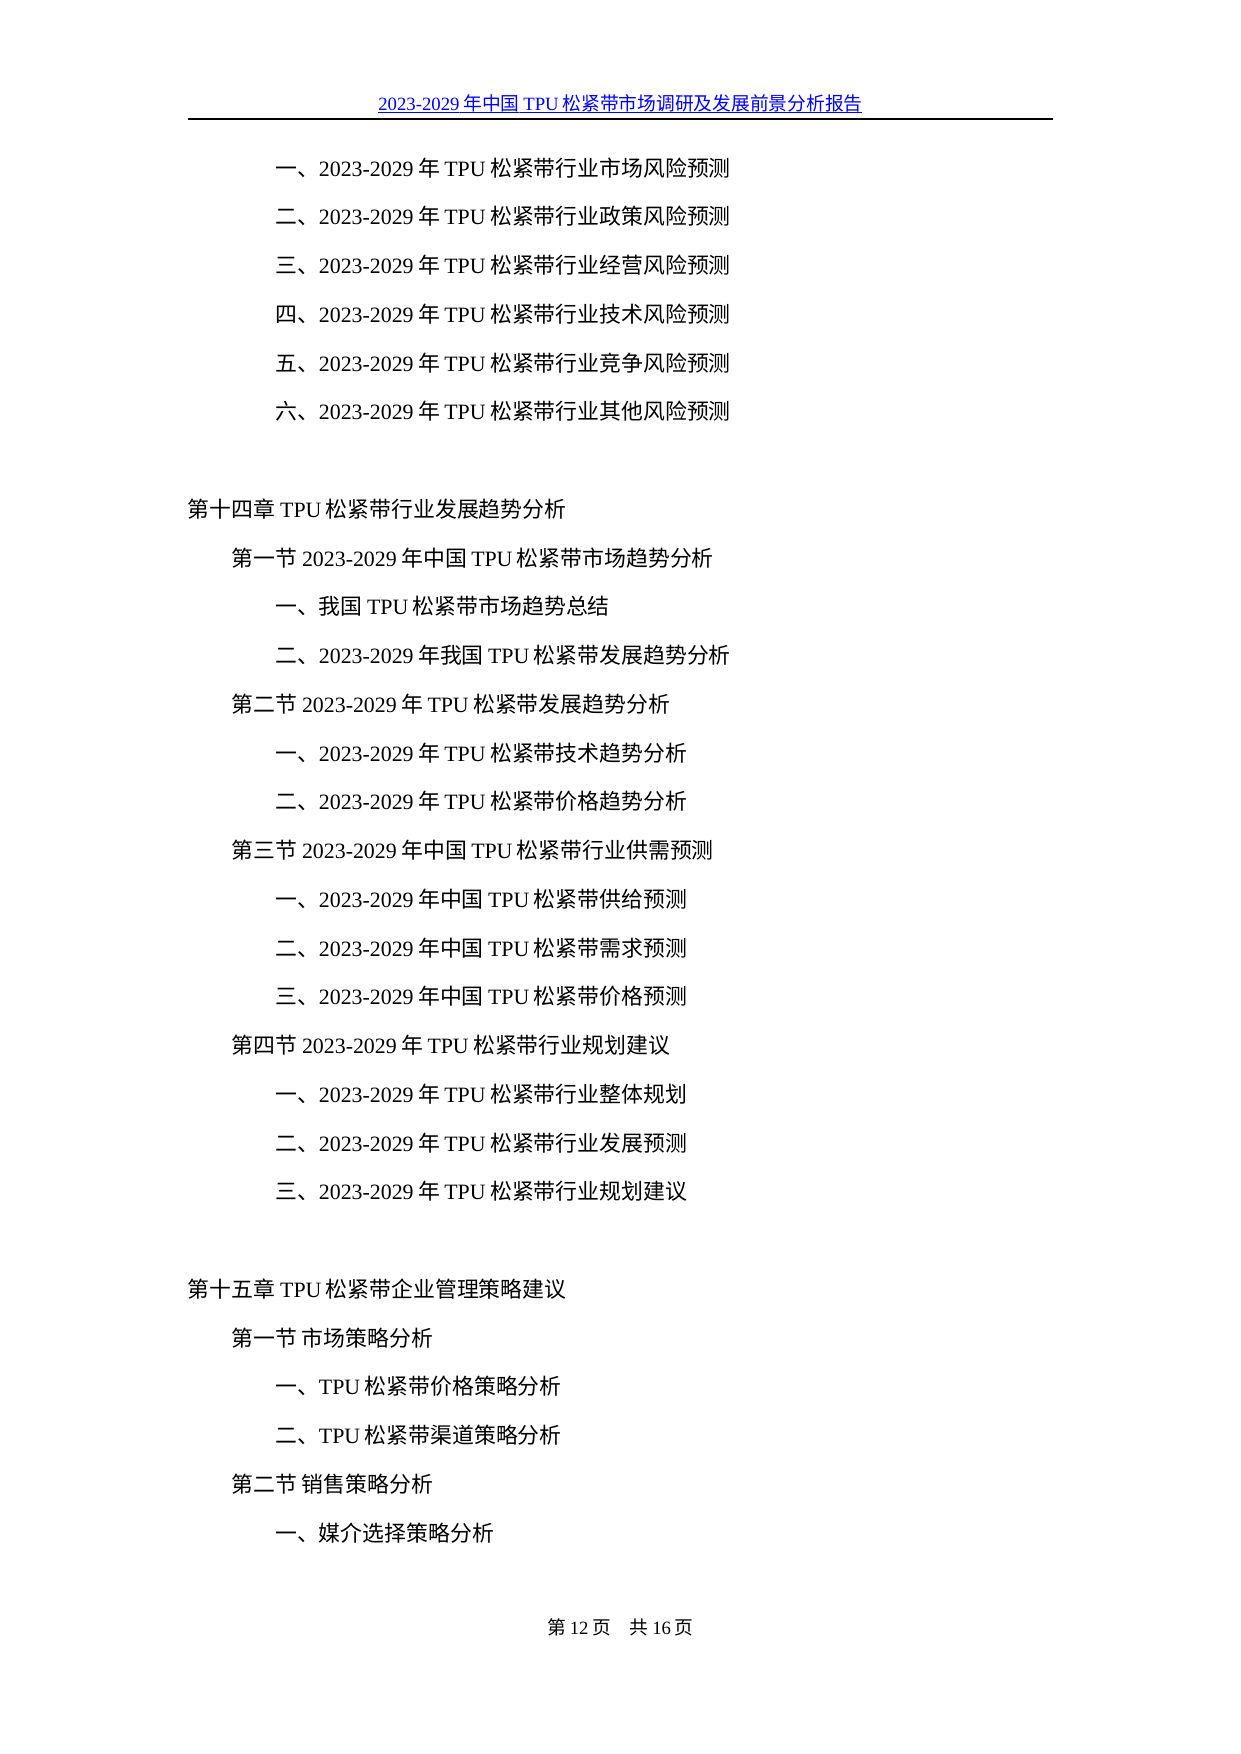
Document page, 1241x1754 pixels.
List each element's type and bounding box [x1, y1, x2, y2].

text [187, 150, 1053, 1548]
